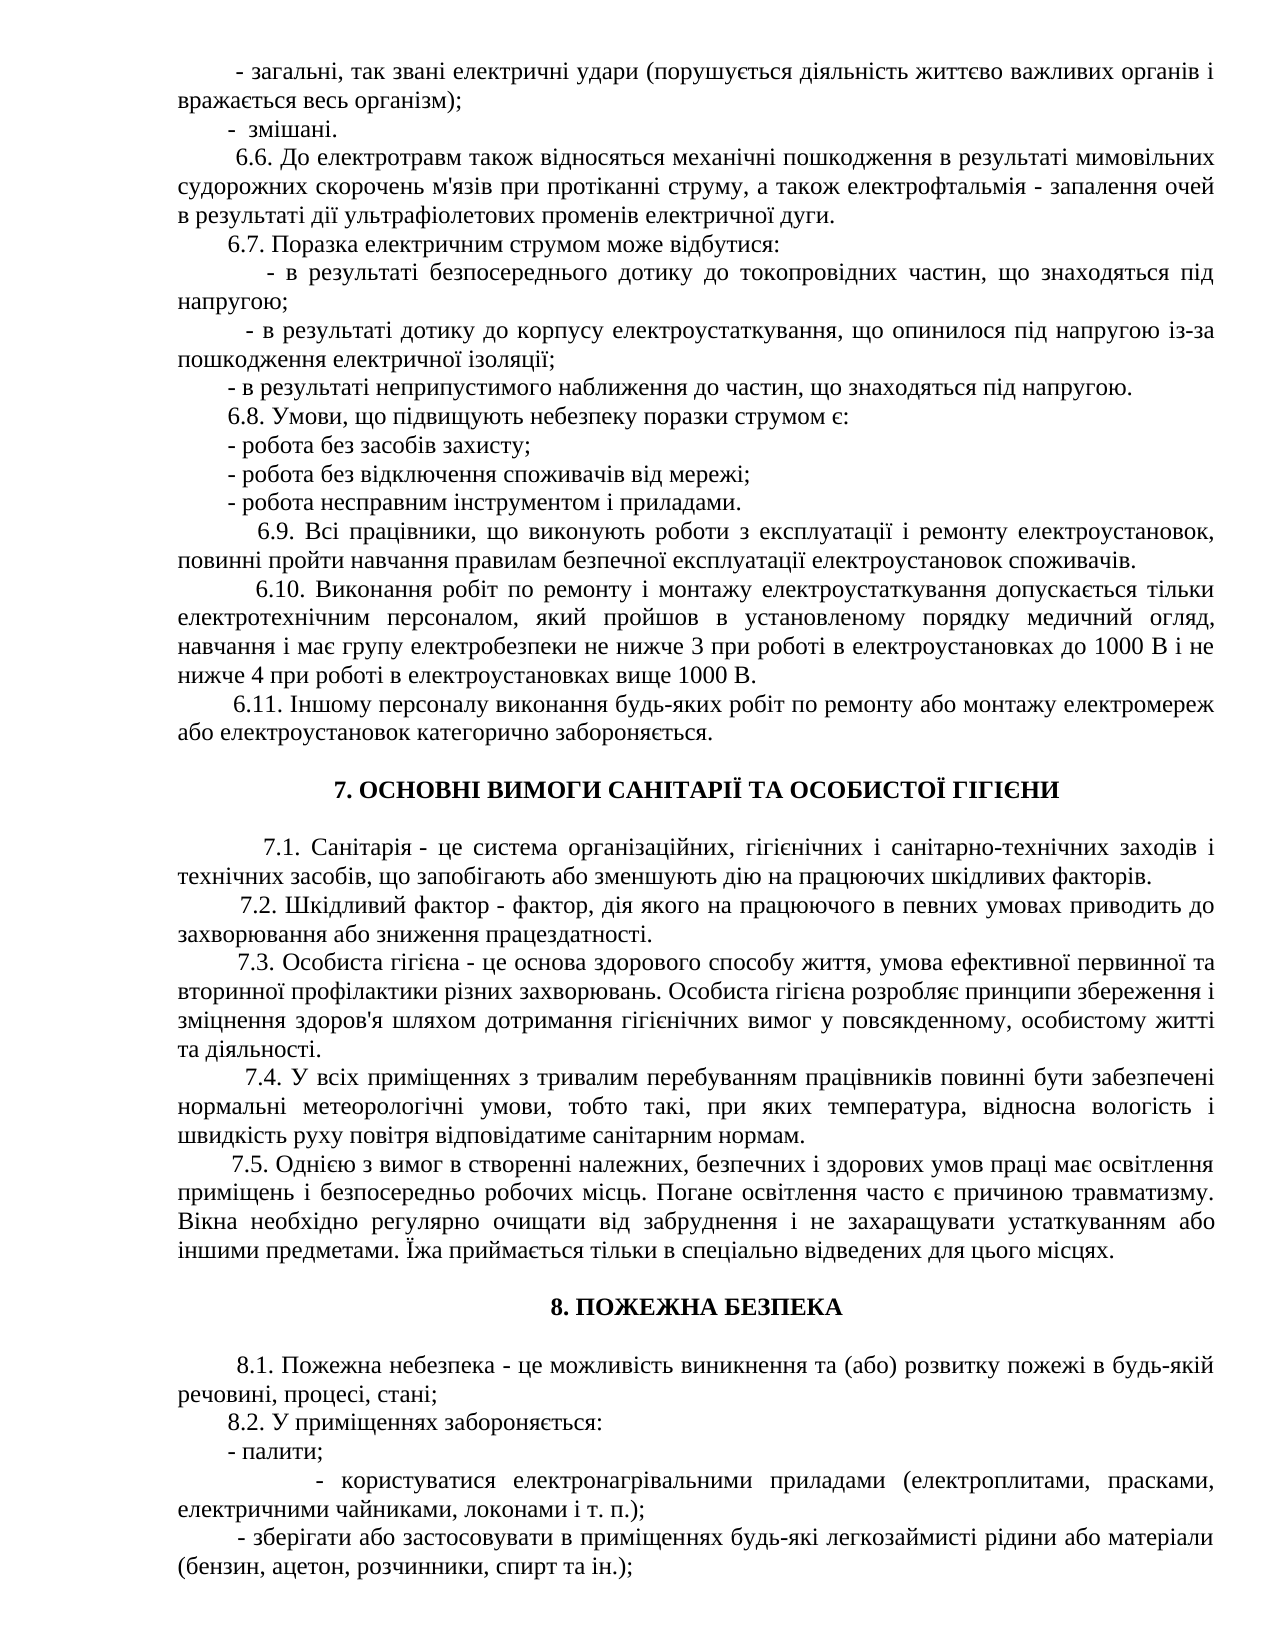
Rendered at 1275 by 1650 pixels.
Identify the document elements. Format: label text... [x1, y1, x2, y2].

text - зберігати або застосовувати в приміщеннях будь-які легкозаймисті рідини або матеріали (бензин, ацетон, розчинники, спирт та ін.); [177, 1522, 1216, 1580]
text - робота несправним інструментом і приладами. [177, 487, 1216, 516]
text 6.11. Іншому персоналу виконання будь-яких робіт по ремонту або монтажу електромереж або електроустановок категорично забороняється. [177, 689, 1216, 746]
text - в результаті неприпустимого наближення до частин, що знаходяться під напругою. [177, 372, 1216, 401]
text 7. ОСНОВНІ ВИМОГИ САНІТАРІЇ ТА ОСОБИСТОЇ ГІГІЄНИ [177, 775, 1216, 804]
text 6.7. Поразка електричним струмом може відбутися: [177, 229, 1216, 257]
text - робота без відключення споживачів від мережі; [177, 459, 1216, 487]
text 7.3. Особиста гігієна - це основа здорового способу життя, умова ефективної первинної та вторинної профілактики різних захворювань. Особиста гігієна розробляє принципи збереження і зміцнення здоров'я шляхом дотримання гігієнічних вимог у повсякденному, особистому житті та діяльності. [177, 947, 1216, 1062]
text - загальні, так звані електричні удари (порушується діяльність життєво важливих органів і вражається весь організм); [177, 56, 1216, 114]
text - палити; [177, 1436, 1216, 1465]
text - в результаті безпосереднього дотику до токопровідних частин, що знаходяться під напругою; [177, 257, 1216, 315]
text 7.4. У всіх приміщеннях з тривалим перебуванням працівників повинні бути забезпечені нормальні метеорологічні умови, тобто такі, при яких температура, відносна вологість і швидкість руху повітря відповідатиме санітарним нормам. [177, 1062, 1216, 1149]
text 6.9. Всі працівники, що виконують роботи з експлуатації і ремонту електроустановок, повинні пройти навчання правилам безпечної експлуатації електроустановок споживачів. [177, 516, 1216, 574]
text 6.10. Виконання робіт по ремонту і монтажу електроустаткування допускається тільки електротехнічним персоналом, який пройшов в установленому порядку медичний огляд, навчання і має групу електробезпеки не нижче 3 при роботі в електроустановках до 1000 В і не нижче 4 при роботі в електроустановках вище 1000 В. [177, 574, 1216, 689]
text - змішані. [177, 114, 1216, 142]
text 8.2. У приміщеннях забороняється: [177, 1407, 1216, 1436]
text - в результаті дотику до корпусу електроустаткування, що опинилося під напругою із-за пошкодження електричної ізоляції; [177, 315, 1216, 372]
text - користуватися електронагрівальними приладами (електроплитами, прасками, електричними чайниками, локонами і т. п.); [177, 1465, 1216, 1522]
text 7.1. Санітарія - це система організаційних, гігієнічних і санітарно-технічних заходів і технічних засобів, що запобігають або зменшують дію на працюючих шкідливих факторів. [177, 832, 1216, 890]
text 8.1. Пожежна небезпека - це можливість виникнення та (або) розвитку пожежі в будь-якій речовині, процесі, стані; [177, 1350, 1216, 1407]
text 6.6. До електротравм також відносяться механічні пошкодження в результаті мимовільних судорожних скорочень м'язів при протіканні струму, а також електрофтальмія - запалення очей в результаті дії ультрафіолетових променів електричної дуги. [177, 142, 1216, 229]
text - робота без засобів захисту; [177, 430, 1216, 459]
text 7.5. Однією з вимог в створенні належних, безпечних і здорових умов праці має освітлення приміщень і безпосередньо робочих місць. Погане освітлення часто є причиною травматизму. Вікна необхідно регулярно очищати від забруднення і не захаращувати устаткуванням або іншими предметами. Їжа приймається тільки в спеціально відведених для цього місцях. [177, 1149, 1216, 1264]
text 8. ПОЖЕЖНА БЕЗПЕКА [177, 1292, 1216, 1321]
text 6.8. Умови, що підвищують небезпеку поразки струмом є: [177, 401, 1216, 430]
text 7.2. Шкідливий фактор - фактор, дія якого на працюючого в певних умовах приводить до захворювання або зниження працездатності. [177, 890, 1216, 947]
